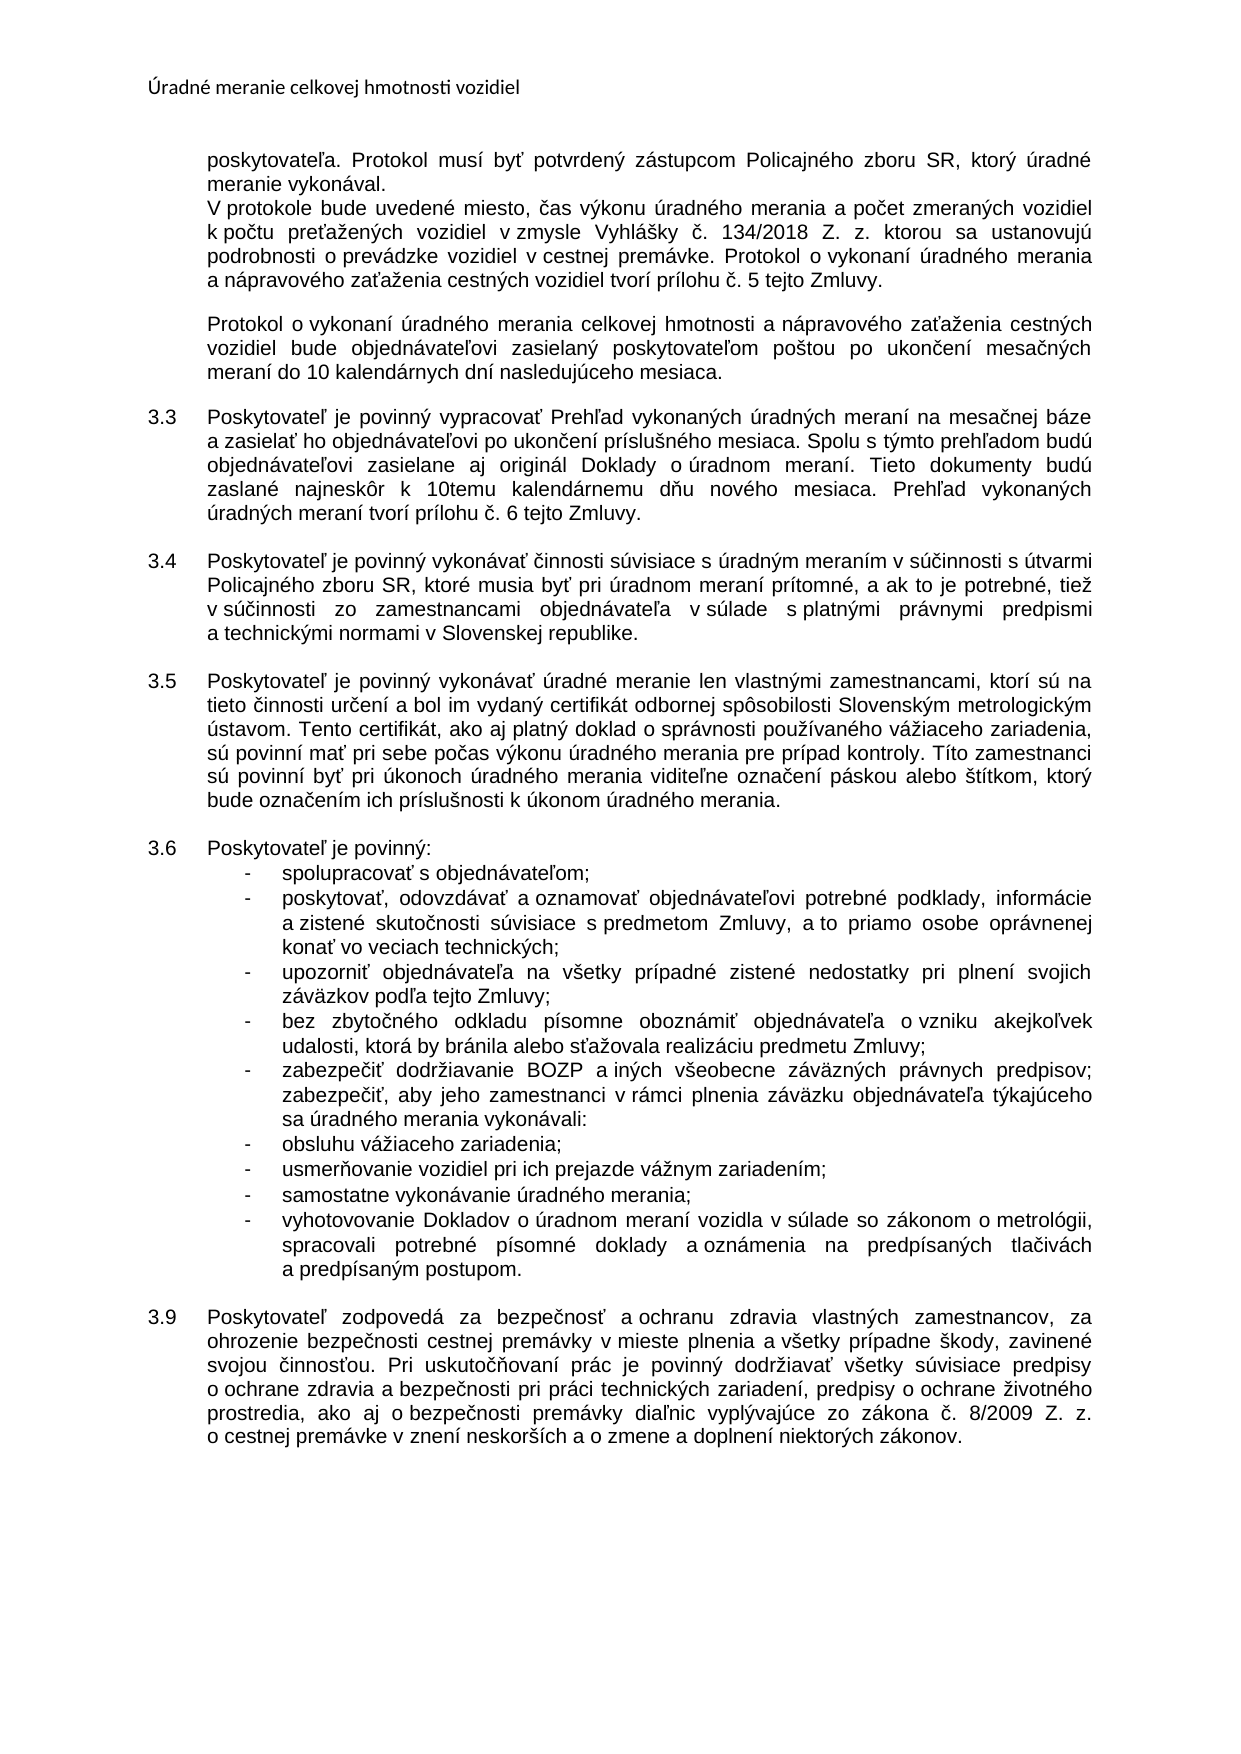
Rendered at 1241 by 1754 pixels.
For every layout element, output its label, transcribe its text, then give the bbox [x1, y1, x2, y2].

text Protokol o vykonaní úradného merania celkovej hmotnosti a nápravového zaťaženia cestných vozidiel bude objednávateľovi zasielaný poskytovateľom poštou po ukončení mesačných meraní do 10 kalendárnych dní nasledujúceho mesiaca. [207, 312, 1092, 384]
list poskytovať, odovzdávať a oznamovať objednávateľovi potrebné podklady, informácie a zistené skutočnosti súvisiace s predmetom Zmluvy, a to priamo osobe oprávnenej konať vo veciach technických; [244, 886, 1092, 959]
list Poskytovateľ zodpovedá za bezpečnosť a ochranu zdravia vlastných zamestnancov, za ohrozenie bezpečnosti cestnej premávky v mieste plnenia a všetky prípadne škody, zavinené svojou činnosťou. Pri uskutočňovaní prác je povinný dodržiavať všetky súvisiace predpisy o ochrane zdravia a bezpečnosti pri práci technických zariadení, predpisy o ochrane životného prostredia, ako aj o bezpečnosti premávky diaľnic vyplývajúce zo zákona č. 8/2009 Z. z. o cestnej premávke v znení neskorších a o zmene a doplnení niektorých zákonov. [148, 1304, 1092, 1448]
list Poskytovateľ je povinný vypracovať Prehľad vykonaných úradných meraní na mesačnej báze a zasielať ho objednávateľovi po ukončení príslušného mesiaca. Spolu s týmto prehľadom budú objednávateľovi zasielane aj originál Doklady o úradnom meraní. Tieto dokumenty budú zaslané najneskôr k 10temu kalendárnemu dňu nového mesiaca. Prehľad vykonaných úradných meraní tvorí prílohu č. 6 tejto Zmluvy. [148, 405, 1092, 525]
text V protokole bude uvedené miesto, čas výkonu úradného merania a počet zmeraných vozidiel k počtu preťažených vozidiel v zmysle Vyhlášky č. 134/2018 Z. z. ktorou sa ustanovujú podrobnosti o prevádzke vozidiel v cestnej premávke. Protokol o vykonaní úradného merania a nápravového zaťaženia cestných vozidiel tvorí prílohu č. 5 tejto Zmluvy. [207, 196, 1092, 291]
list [148, 148, 1092, 196]
list upozorniť objednávateľa na všetky prípadné zistené nedostatky pri plnení svojich záväzkov podľa tejto Zmluvy; [244, 959, 1092, 1008]
list spolupracovať s objednávateľom; [244, 860, 1092, 886]
list Poskytovateľ je povinný vykonávať činnosti súvisiace s úradným meraním v súčinnosti s útvarmi Policajného zboru SR, ktoré musia byť pri úradnom meraní prítomné, a ak to je potrebné, tiež v súčinnosti zo zamestnancami objednávateľa v súlade s platnými právnymi predpismi a technickými normami v Slovenskej republike. [148, 549, 1092, 644]
list Poskytovateľ je povinný vykonávať úradné meranie len vlastnými zamestnancami, ktorí sú na tieto činnosti určení a bol im vydaný certifikát odbornej spôsobilosti Slovenským metrologickým ústavom. Tento certifikát, ako aj platný doklad o správnosti používaného vážiaceho zariadenia, sú povinní mať pri sebe počas výkonu úradného merania pre prípad kontroly. Títo zamestnanci sú povinní byť pri úkonoch úradného merania viditeľne označení páskou alebo štítkom, ktorý bude označením ich príslušnosti k úkonom úradného merania. [148, 668, 1092, 812]
list obsluhu vážiaceho zariadenia; [244, 1131, 1092, 1156]
list zabezpečiť dodržiavanie BOZP a iných všeobecne záväzných právnych predpisov; zabezpečiť, aby jeho zamestnanci v rámci plnenia záväzku objednávateľa týkajúceho sa úradného merania vykonávali: [244, 1058, 1092, 1131]
list samostatne vykonávanie úradného merania; [244, 1182, 1092, 1207]
list vyhotovovanie Dokladov o úradnom meraní vozidla v súlade so zákonom o metrológii, spracovali potrebné písomné doklady a oznámenia na predpísaných tlačivách a predpísaným postupom. [244, 1207, 1092, 1281]
list bez zbytočného odkladu písomne oboznámiť objednávateľa o vzniku akejkoľvek udalosti, ktorá by bránila alebo sťažovala realizáciu predmetu Zmluvy; [244, 1008, 1092, 1058]
list Poskytovateľ je povinný: [148, 836, 1092, 860]
list usmerňovanie vozidiel pri ich prejazde vážnym zariadením; [244, 1156, 1092, 1182]
